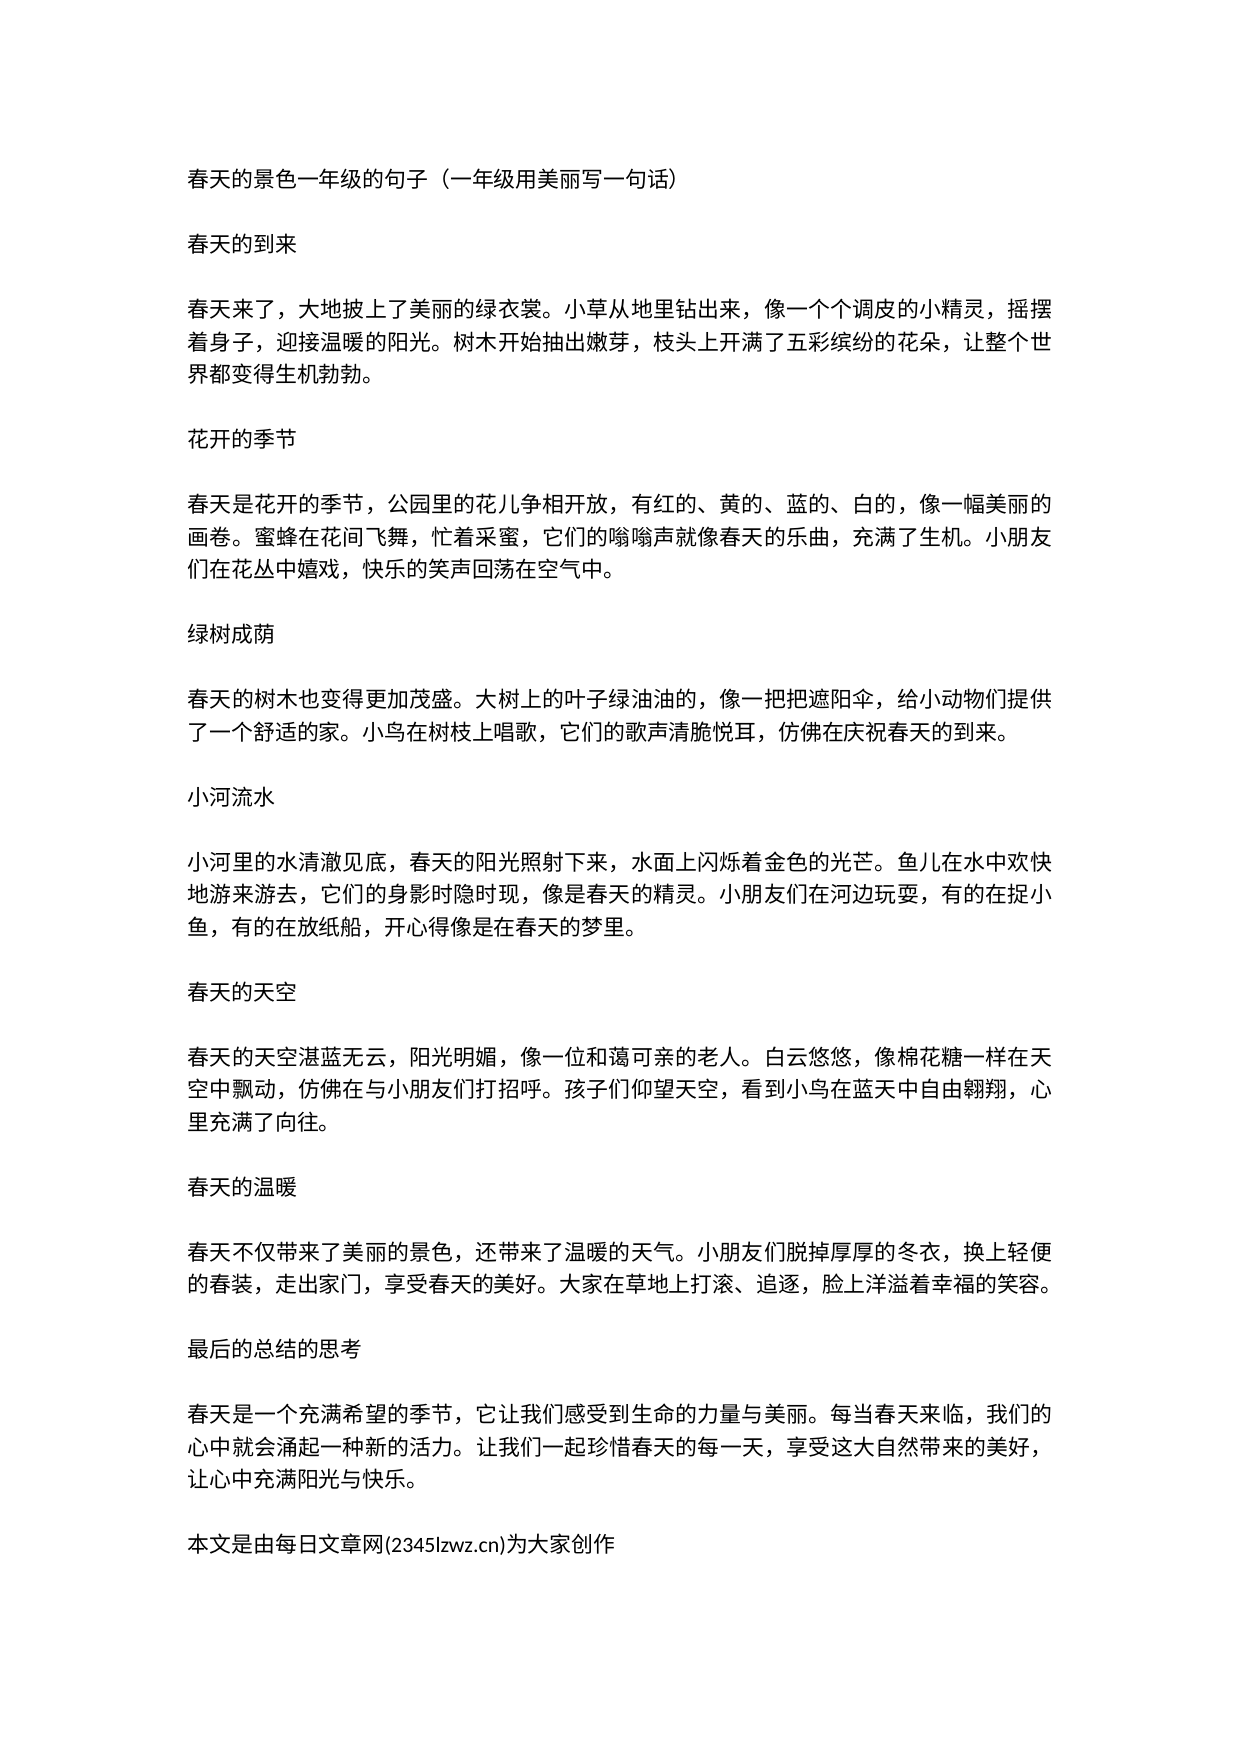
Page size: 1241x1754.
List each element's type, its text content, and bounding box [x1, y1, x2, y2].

text 春天是花开的季节，公园里的花儿争相开放，有红的、黄的、蓝的、白的，像一幅美丽的画卷。蜜蜂在花间飞舞，忙着采蜜，它们的嗡嗡声就像春天的乐曲，充满了生机。小朋友们在花丛中嬉戏，快乐的笑声回荡在空气中。 [187, 487, 1053, 584]
text 春天的天空 [187, 974, 1053, 1007]
text 春天是一个充满希望的季节，它让我们感受到生命的力量与美丽。每当春天来临，我们的心中就会涌起一种新的活力。让我们一起珍惜春天的每一天，享受这大自然带来的美好，让心中充满阳光与快乐。 [187, 1397, 1053, 1494]
text 春天的景色一年级的句子（一年级用美丽写一句话） [187, 162, 1053, 194]
text 绿树成荫 [187, 617, 1053, 649]
text 花开的季节 [187, 422, 1053, 454]
text 春天来了，大地披上了美丽的绿衣裳。小草从地里钻出来，像一个个调皮的小精灵，摇摆着身子，迎接温暖的阳光。树木开始抽出嫩芽，枝头上开满了五彩缤纷的花朵，让整个世界都变得生机勃勃。 [187, 292, 1053, 389]
text 春天的到来 [187, 227, 1053, 259]
text 春天的树木也变得更加茂盛。大树上的叶子绿油油的，像一把把遮阳伞，给小动物们提供了一个舒适的家。小鸟在树枝上唱歌，它们的歌声清脆悦耳，仿佛在庆祝春天的到来。 [187, 682, 1053, 747]
text 小河里的水清澈见底，春天的阳光照射下来，水面上闪烁着金色的光芒。鱼儿在水中欢快地游来游去，它们的身影时隐时现，像是春天的精灵。小朋友们在河边玩耍，有的在捉小鱼，有的在放纸船，开心得像是在春天的梦里。 [187, 844, 1053, 942]
text 小河流水 [187, 779, 1053, 812]
text 最后的总结的思考 [187, 1332, 1053, 1364]
text 春天的天空湛蓝无云，阳光明媚，像一位和蔼可亲的老人。白云悠悠，像棉花糖一样在天空中飘动，仿佛在与小朋友们打招呼。孩子们仰望天空，看到小鸟在蓝天中自由翱翔，心里充满了向往。 [187, 1039, 1053, 1137]
text 本文是由每日文章网(2345lzwz.cn)为大家创作 [187, 1527, 1053, 1559]
text 春天的温暖 [187, 1169, 1053, 1202]
text 春天不仅带来了美丽的景色，还带来了温暖的天气。小朋友们脱掉厚厚的冬衣，换上轻便的春装，走出家门，享受春天的美好。大家在草地上打滚、追逐，脸上洋溢着幸福的笑容。 [187, 1234, 1053, 1299]
